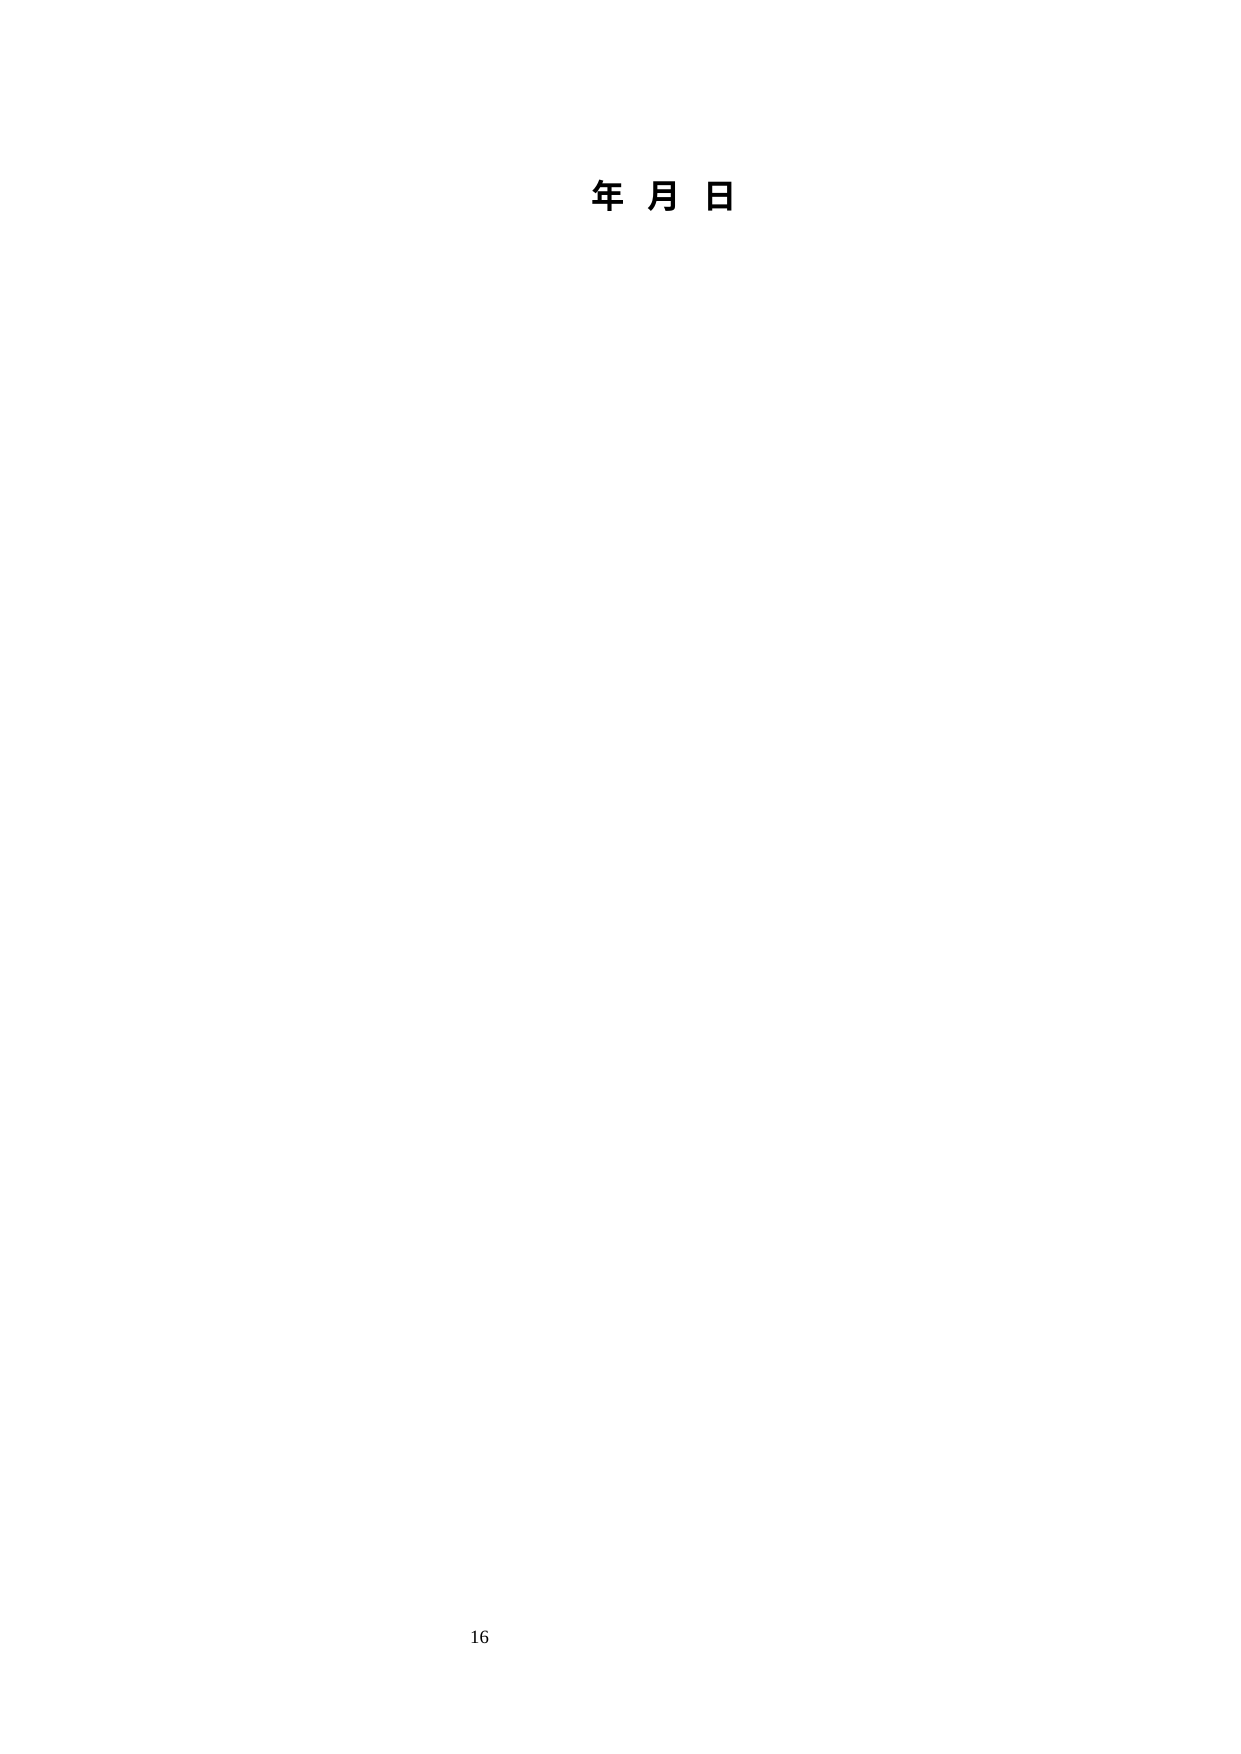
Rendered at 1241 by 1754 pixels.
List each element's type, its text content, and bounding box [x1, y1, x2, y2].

text 年 月 日 [187, 162, 1053, 227]
